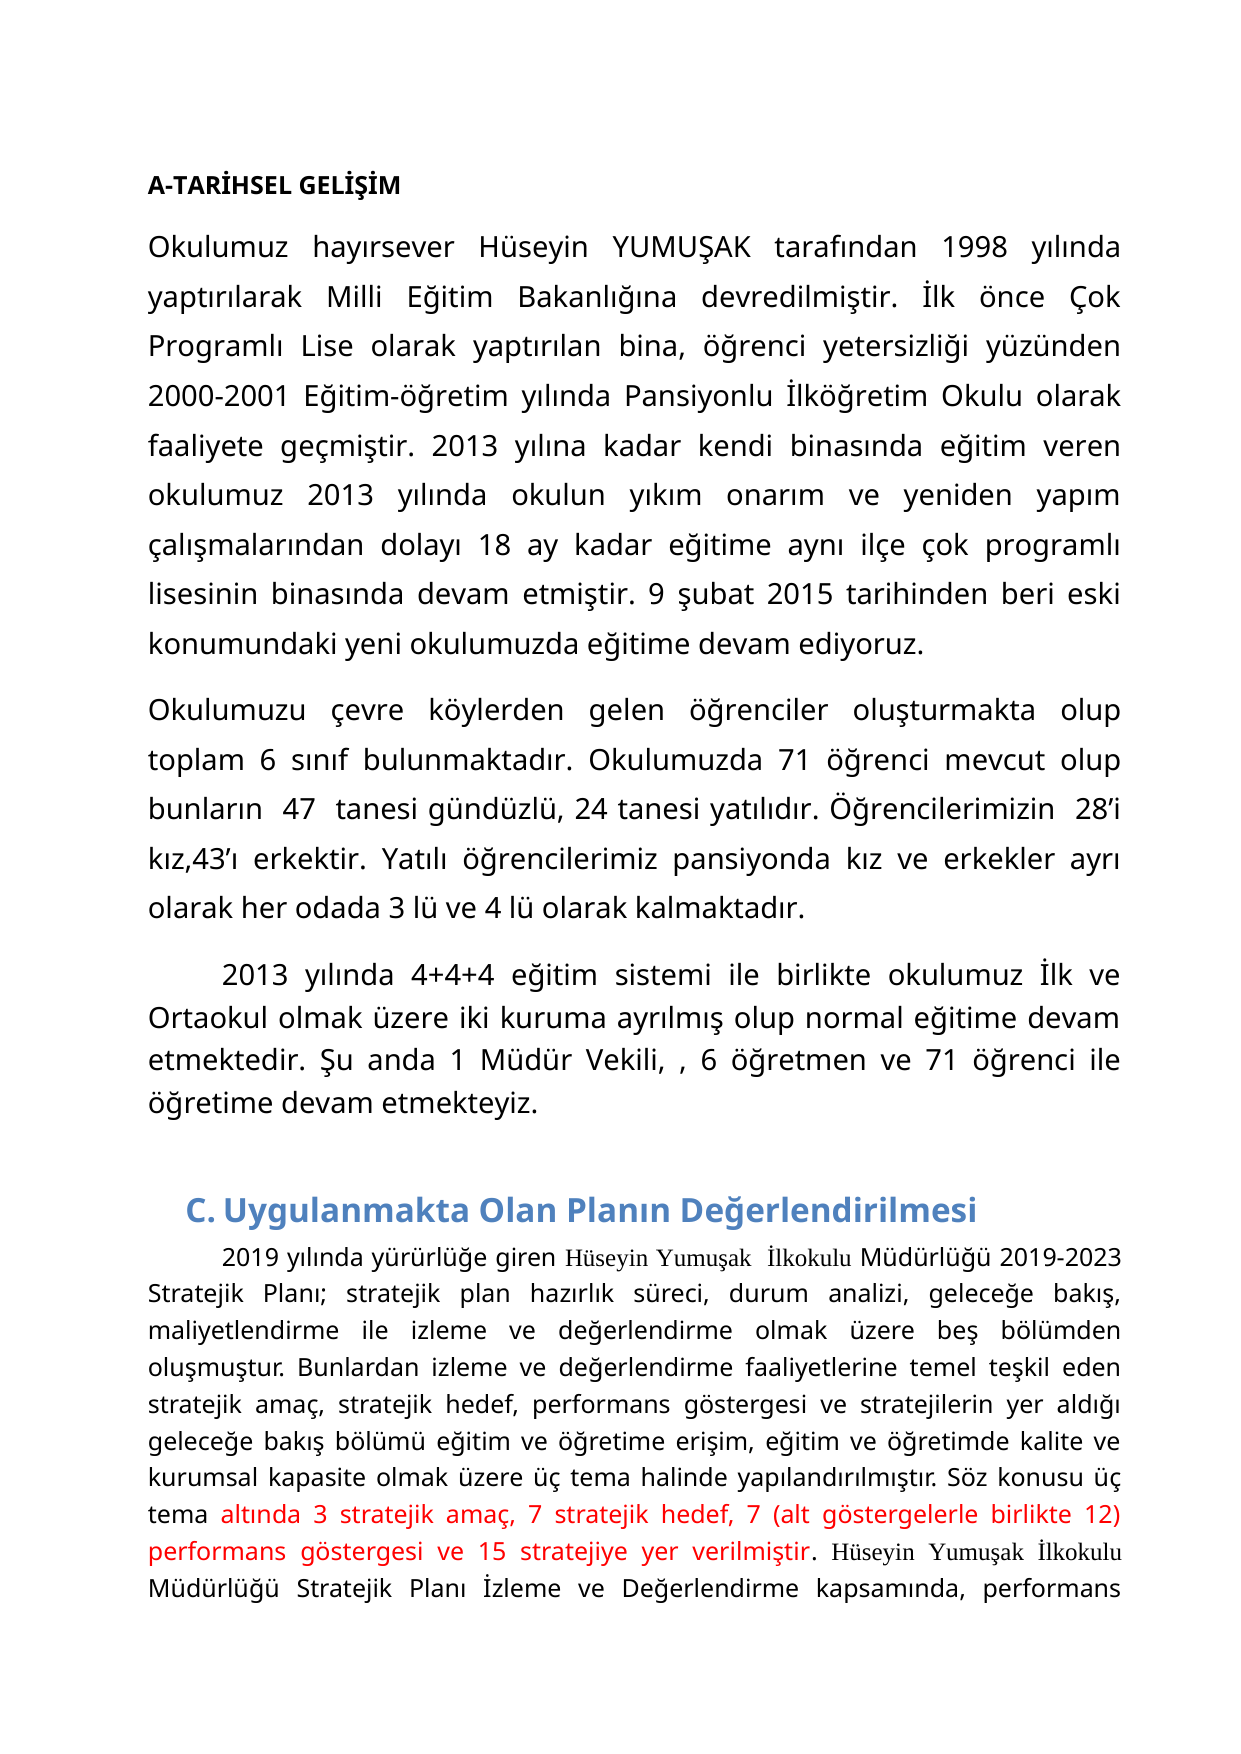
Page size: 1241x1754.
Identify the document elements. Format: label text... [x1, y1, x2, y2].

text Okulumuzu çevre köylerden gelen öğrenciler oluşturmakta olup toplam 6 sınıf bulunmaktadır. Okulumuzda 71 öğrenci mevcut olup bunların 47 tanesi gündüzlü, 24 tanesi yatılıdır. Öğrencilerimizin 28’i kız,43’ı erkektir. Yatılı öğrencilerimiz pansiyonda kız ve erkekler ayrı olarak her odada 3 lü ve 4 lü olarak kalmaktadır. [148, 689, 1122, 927]
text Okulumuz hayırsever Hüseyin YUMUŞAK tarafından 1998 yılında yaptırılarak Milli Eğitim Bakanlığına devredilmiştir. İlk önce Çok Programlı Lise olarak yaptırılan bina, öğrenci yetersizliği yüzünden 2000-2001 Eğitim-öğretim yılında Pansiyonlu İlköğretim Okulu olarak faaliyete geçmiştir. 2013 yılına kadar kendi binasında eğitim veren okulumuz 2013 yılında okulun yıkım onarım ve yeniden yapım çalışmalarından dolayı 18 ay kadar eğitime aynı ilçe çok programlı lisesinin binasında devam etmiştir. 9 şubat 2015 tarihinden beri eski konumundaki yeni okulumuzda eğitime devam ediyoruz. [148, 227, 1122, 663]
text A-TARİHSEL GELİŞİM [148, 167, 1122, 201]
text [148, 1239, 1122, 1604]
text 2013 yılında 4+4+4 eğitim sistemi ile birlikte okulumuz İlk ve Ortaokul olmak üzere iki kuruma ayrılmış olup normal eğitime devam etmektedir. Şu anda 1 Müdür Vekili, , 6 öğretmen ve 71 öğrenci ile öğretime devam etmekteyiz. [148, 954, 1122, 1122]
subtitle Uygulanmakta Olan Planın Değerlendirilmesi [185, 1187, 1122, 1232]
